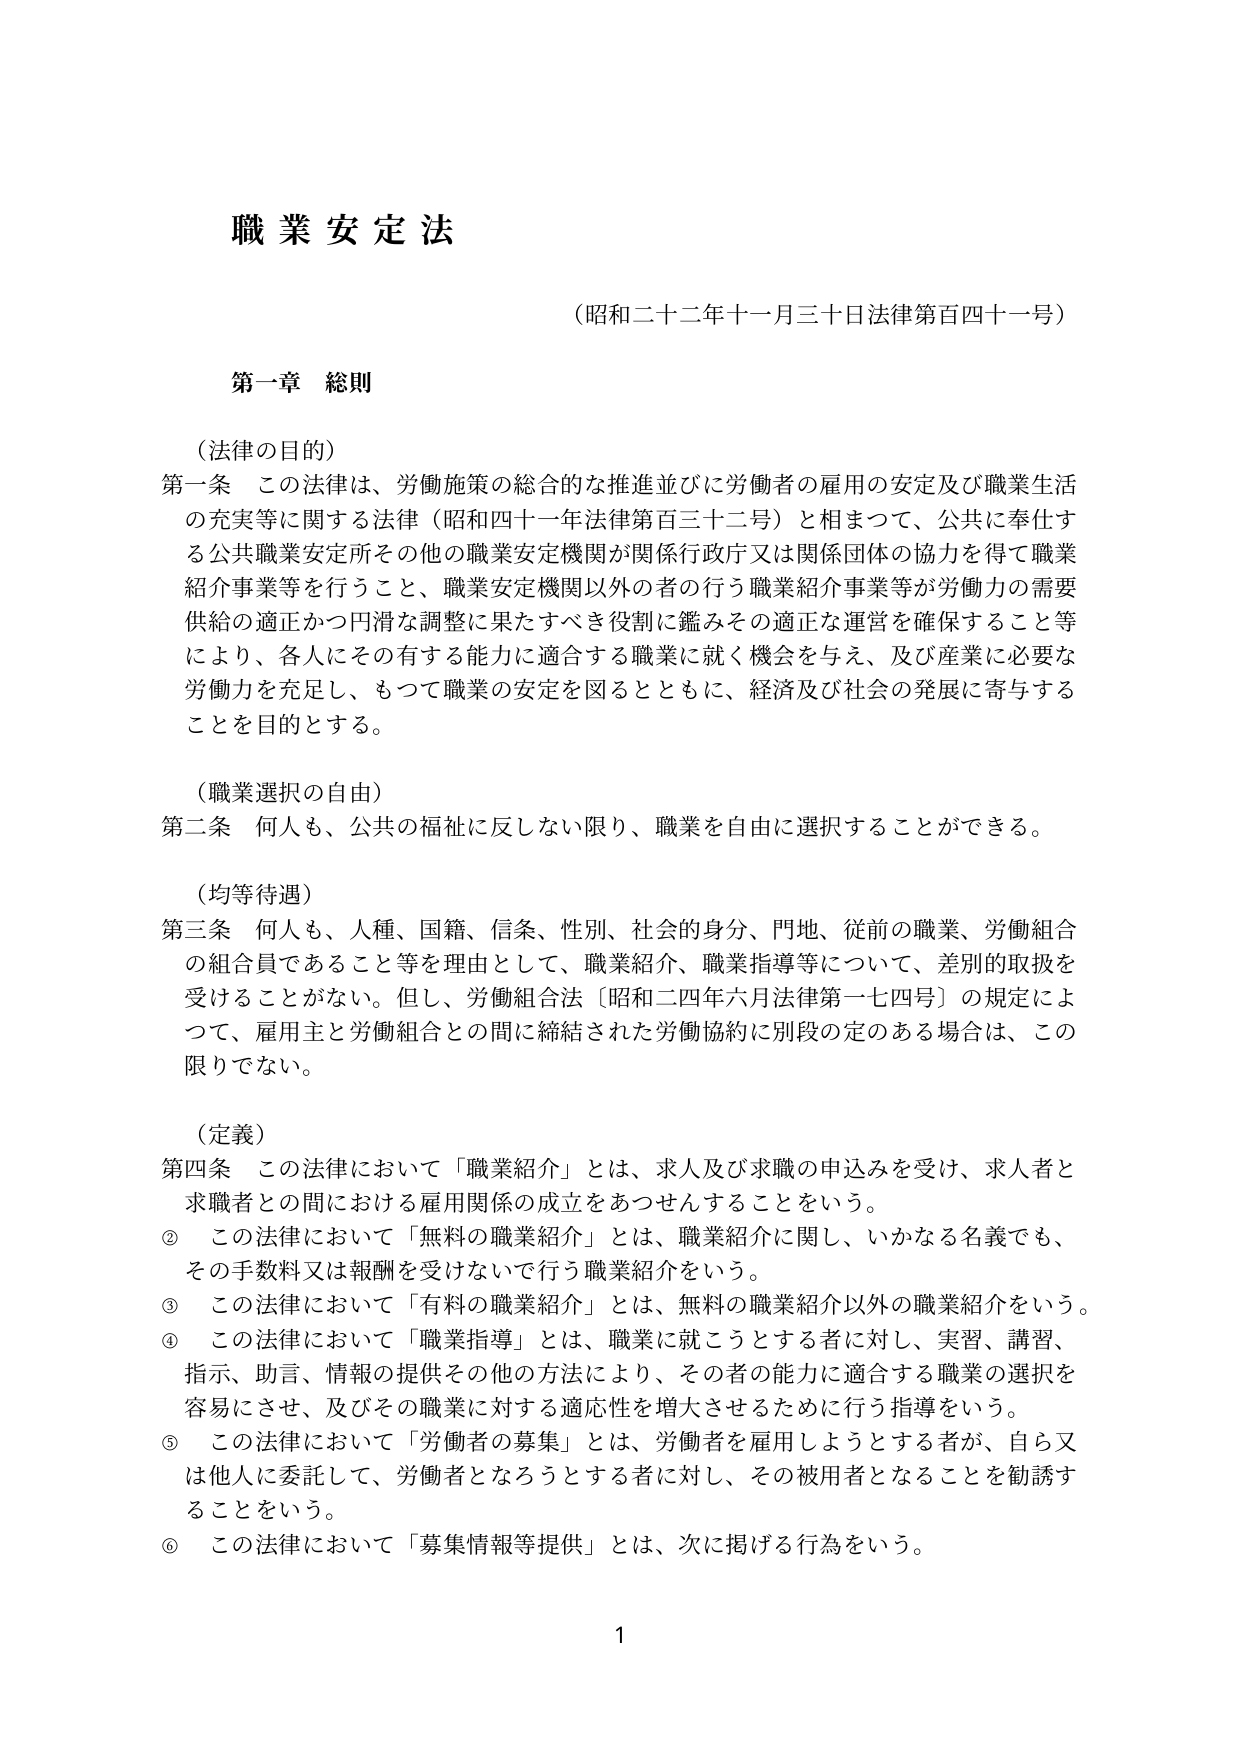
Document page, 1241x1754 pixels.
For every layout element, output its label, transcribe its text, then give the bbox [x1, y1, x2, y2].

text 第二条 何人も、公共の福祉に反しない限り、職業を自由に選択することができる。 [161, 809, 1079, 843]
text 第一条 この法律は、労働施策の総合的な推進並びに労働者の雇用の安定及び職業生活の充実等に関する法律（昭和四十一年法律第百三十二号）と相まつて、公共に奉仕する公共職業安定所その他の職業安定機関が関係行政庁又は関係団体の協力を得て職業紹介事業等を行うこと、職業安定機関以外の者の行う職業紹介事業等が労働力の需要供給の適正かつ円滑な調整に果たすべき役割に鑑みその適正な運営を確保すること等により、各人にその有する能力に適合する職業に就く機会を与え、及び産業に必要な労働力を充足し、もつて職業の安定を図るとともに、経済及び社会の発展に寄与することを目的とする。 [161, 467, 1079, 740]
text （職業選択の自由） [184, 774, 1079, 809]
text 第一章 総則 [230, 364, 1079, 399]
text ⑥ この法律において「募集情報等提供」とは、次に掲げる行為をいう。 [161, 1526, 1079, 1560]
text （昭和二十二年十一月三十日法律第百四十一号） [161, 296, 1079, 330]
text （均等待遇） [184, 877, 1079, 911]
text ③ この法律において「有料の職業紹介」とは、無料の職業紹介以外の職業紹介をいう。 [161, 1287, 1079, 1321]
text ④ この法律において「職業指導」とは、職業に就こうとする者に対し、実習、講習、指示、助言、情報の提供その他の方法により、その者の能力に適合する職業の選択を容易にさせ、及びその職業に対する適応性を増大させるために行う指導をいう。 [161, 1321, 1079, 1424]
text 職業安定法 [230, 194, 1079, 262]
text （定義） [184, 1116, 1079, 1150]
text ② この法律において「無料の職業紹介」とは、職業紹介に関し、いかなる名義でも、その手数料又は報酬を受けないで行う職業紹介をいう。 [161, 1219, 1079, 1287]
text ⑤ この法律において「労働者の募集」とは、労働者を雇用しようとする者が、自ら又は他人に委託して、労働者となろうとする者に対し、その被用者となることを勧誘することをいう。 [161, 1424, 1079, 1526]
text 第三条 何人も、人種、国籍、信条、性別、社会的身分、門地、従前の職業、労働組合の組合員であること等を理由として、職業紹介、職業指導等について、差別的取扱を受けることがない。但し、労働組合法〔昭和二四年六月法律第一七四号〕の規定によつて、雇用主と労働組合との間に締結された労働協約に別段の定のある場合は、この限りでない。 [161, 911, 1079, 1082]
text 第四条 この法律において「職業紹介」とは、求人及び求職の申込みを受け、求人者と求職者との間における雇用関係の成立をあつせんすることをいう。 [161, 1150, 1079, 1219]
text （法律の目的） [184, 433, 1079, 467]
